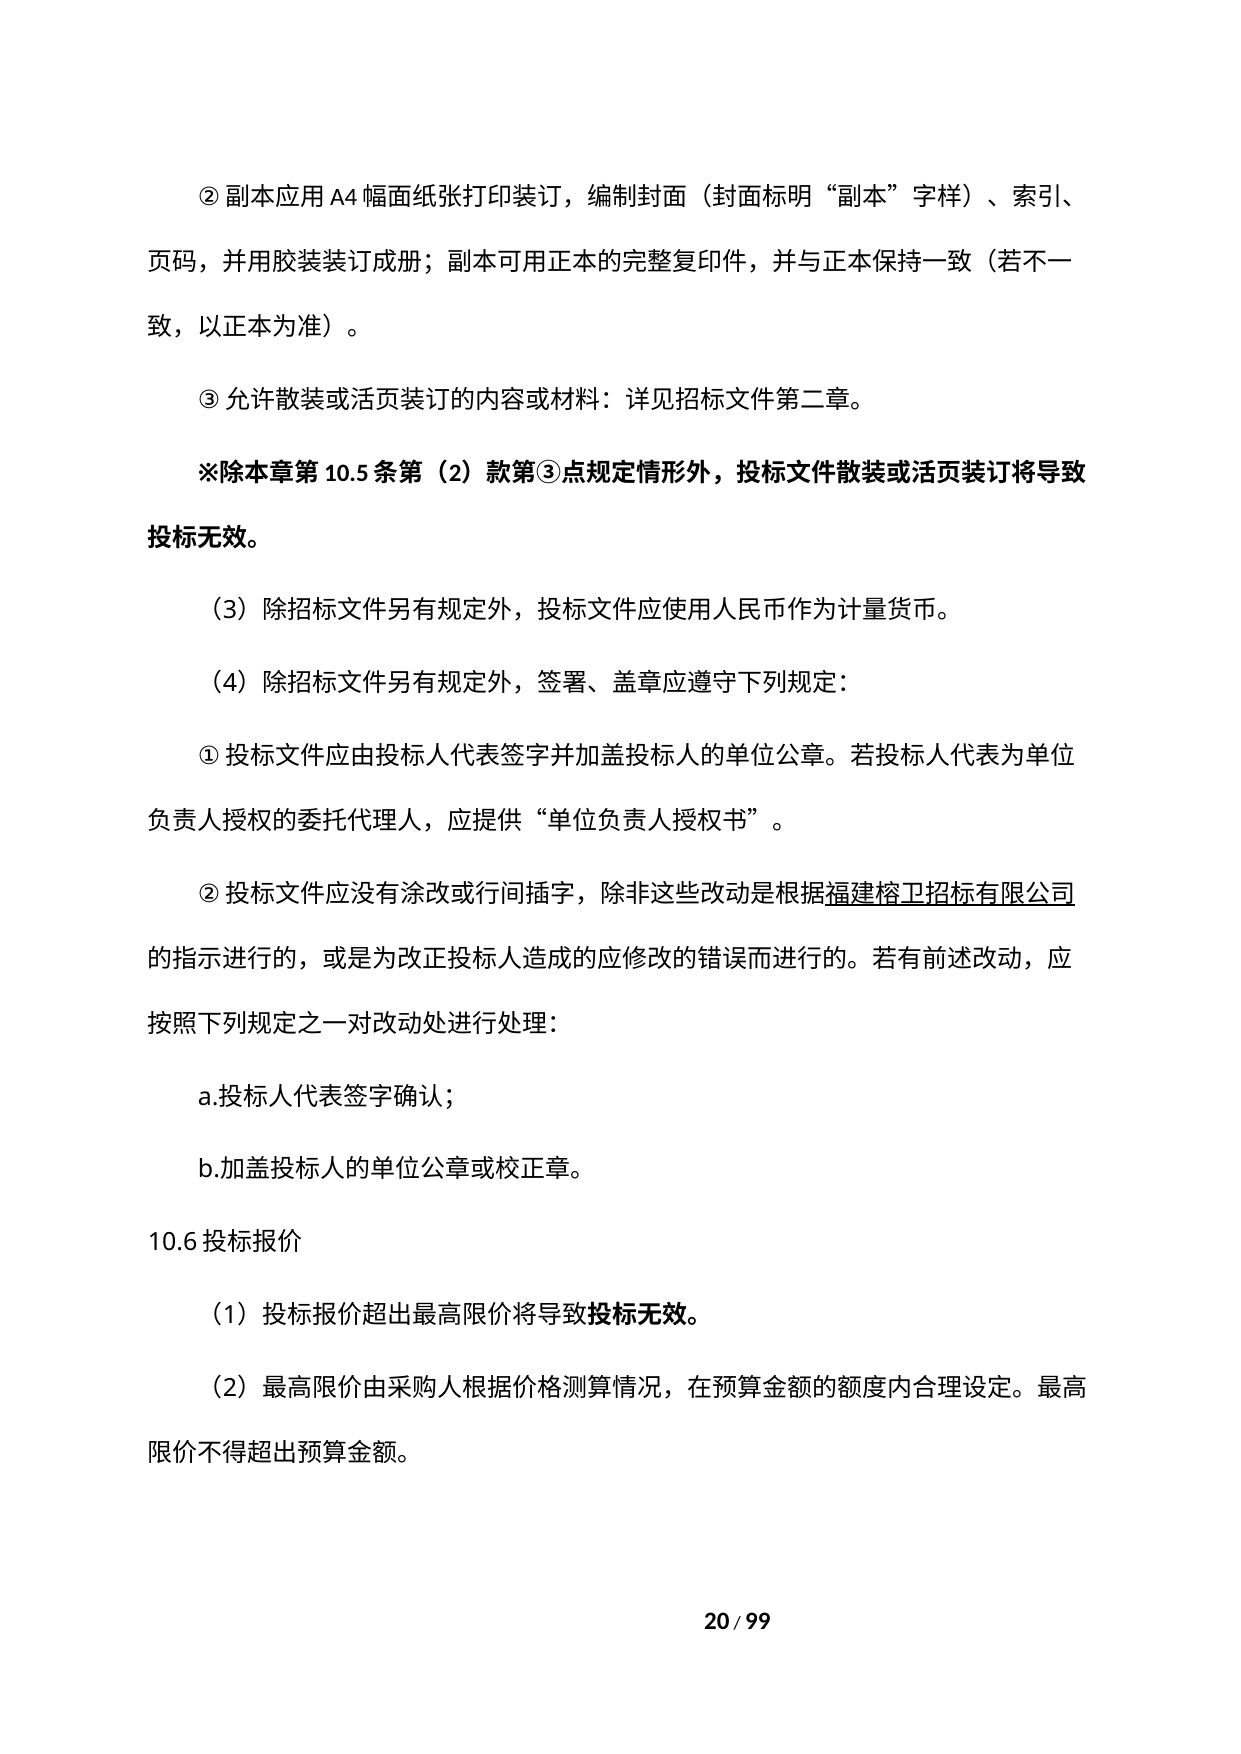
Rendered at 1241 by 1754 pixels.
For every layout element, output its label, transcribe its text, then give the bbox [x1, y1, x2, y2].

text a.投标人代表签字确认； [148, 1062, 1093, 1127]
text 10.6投标报价 [148, 1207, 1093, 1272]
text （2）最高限价由采购人根据价格测算情况，在预算金额的额度内合理设定。最高限价不得超出预算金额。 [148, 1353, 1093, 1483]
text ※除本章第10.5条第（2）款第③点规定情形外，投标文件散装或活页装订将导致投标无效。 [148, 438, 1093, 568]
text （4）除招标文件另有规定外，签署、盖章应遵守下列规定： [148, 648, 1093, 713]
text ③允许散装或活页装订的内容或材料：详见招标文件第二章。 [148, 365, 1093, 430]
text （1）投标报价超出最高限价将导致投标无效。 [148, 1280, 1093, 1345]
text ①投标文件应由投标人代表签字并加盖投标人的单位公章。若投标人代表为单位负责人授权的委托代理人，应提供“单位负责人授权书”。 [148, 721, 1093, 851]
text ②副本应用A4幅面纸张打印装订，编制封面（封面标明“副本”字样）、索引、页码，并用胶装装订成册；副本可用正本的完整复印件，并与正本保持一致（若不一致，以正本为准）。 [148, 162, 1093, 357]
text b.加盖投标人的单位公章或校正章。 [148, 1134, 1093, 1199]
text （3）除招标文件另有规定外，投标文件应使用人民币作为计量货币。 [148, 575, 1093, 640]
text ②投标文件应没有涂改或行间插字，除非这些改动是根据福建榕卫招标有限公司的指示进行的，或是为改正投标人造成的应修改的错误而进行的。若有前述改动，应按照下列规定之一对改动处进行处理： [148, 859, 1093, 1054]
